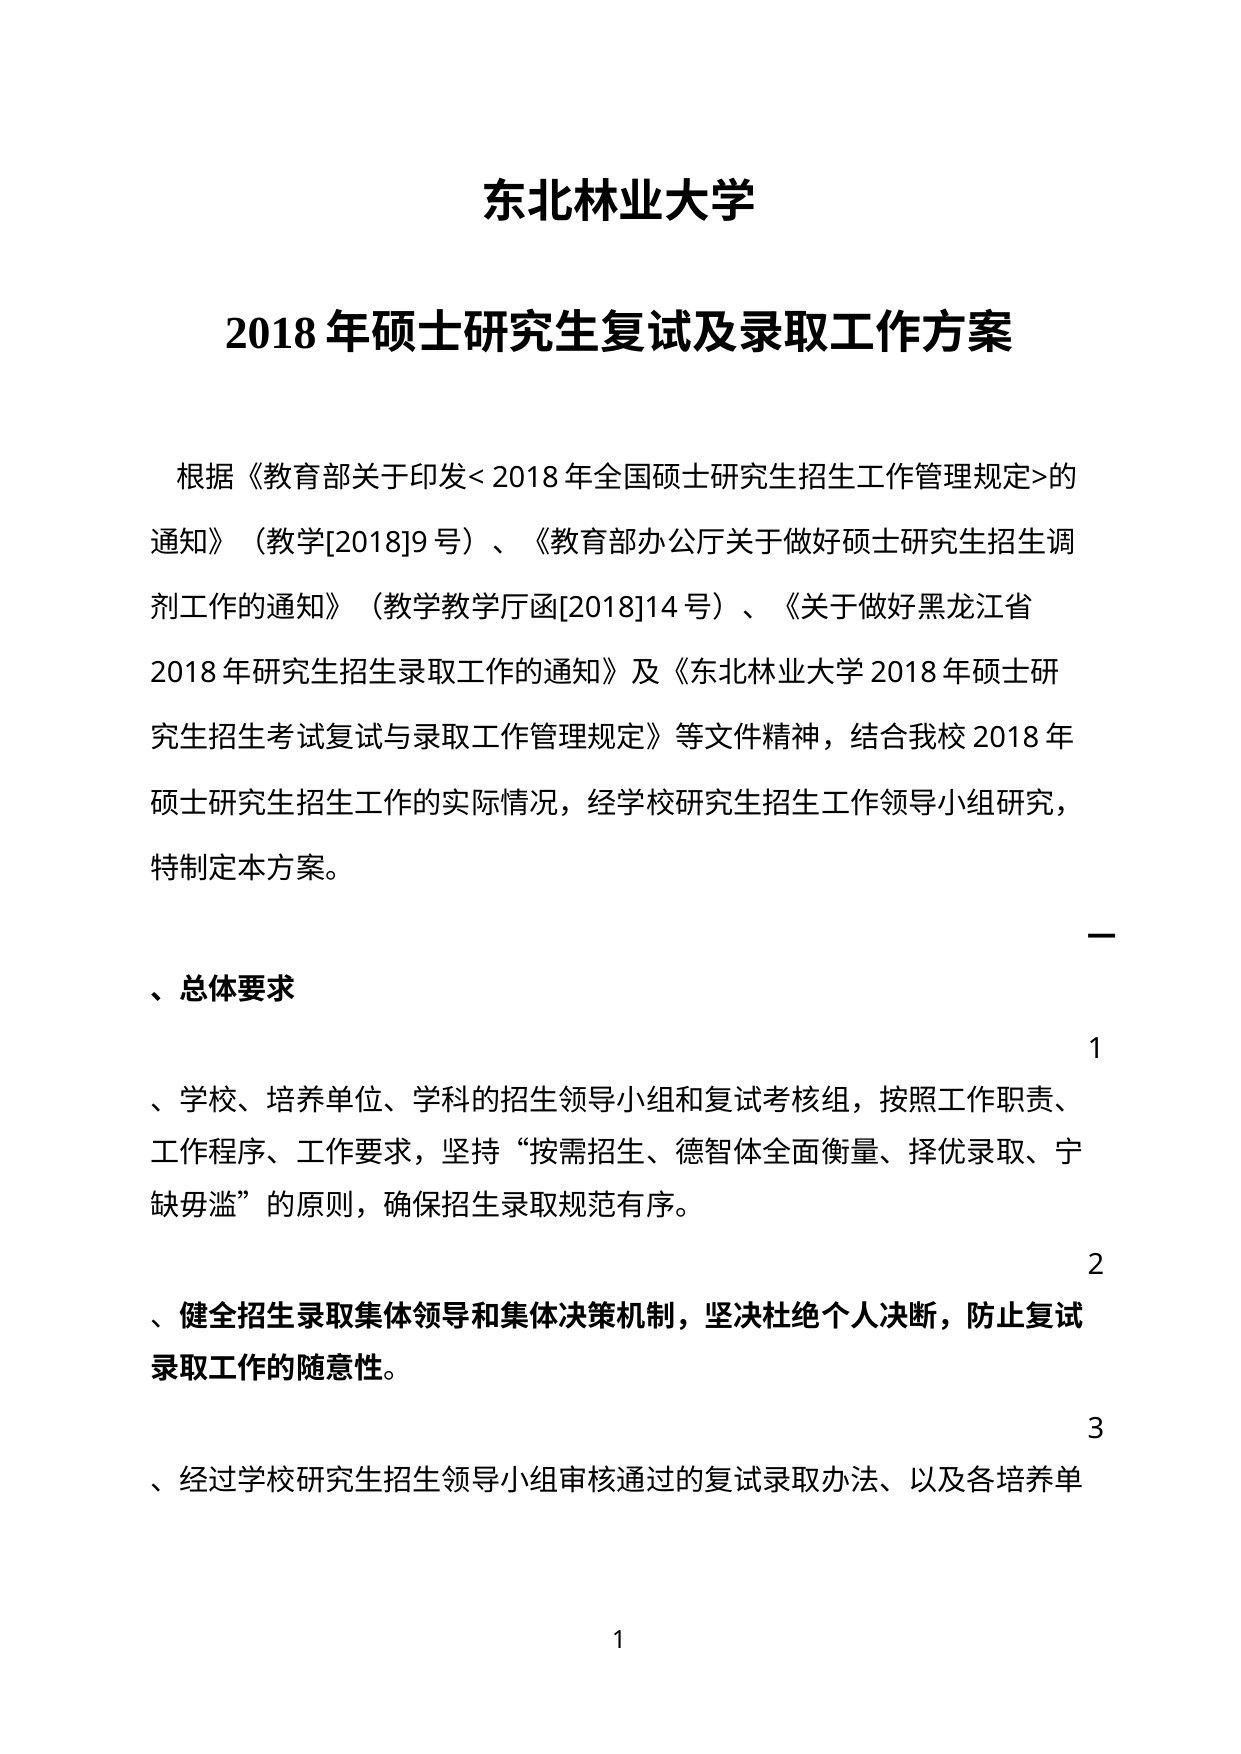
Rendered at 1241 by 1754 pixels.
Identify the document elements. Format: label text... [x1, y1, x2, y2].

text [150, 1397, 1087, 1501]
text 1、学校、培养单位、学科的招生领导小组和复试考核组，按照工作职责、工作程序、工作要求，坚持“按需招生、德智体全面衡量、择优录取、宁缺毋滥”的原则，确保招生录取规范有序。 [150, 1017, 1087, 1225]
text 东北林业大学 [150, 149, 1087, 247]
text 2018年硕士研究生复试及录取工作方案 [150, 280, 1087, 377]
text 2、健全招生录取集体领导和集体决策机制，坚决杜绝个人决断，防止复试录取工作的随意性。 [150, 1233, 1087, 1389]
text 一、总体要求 [150, 905, 1087, 1009]
text 根据《教育部关于印发< 2018年全国硕士研究生招生工作管理规定>的通知》（教学[2018]9号）、《教育部办公厅关于做好硕士研究生招生调剂工作的通知》（教学教学厅函[2018]14号）、《关于做好黑龙江省2018年研究生招生录取工作的通知》及《东北林业大学2018年硕士研究生招生考试复试与录取工作管理规定》等文件精神，结合我校2018年硕士研究生招生工作的实际情况，经学校研究生招生工作领导小组研究，特制定本方案。 [150, 443, 1087, 898]
